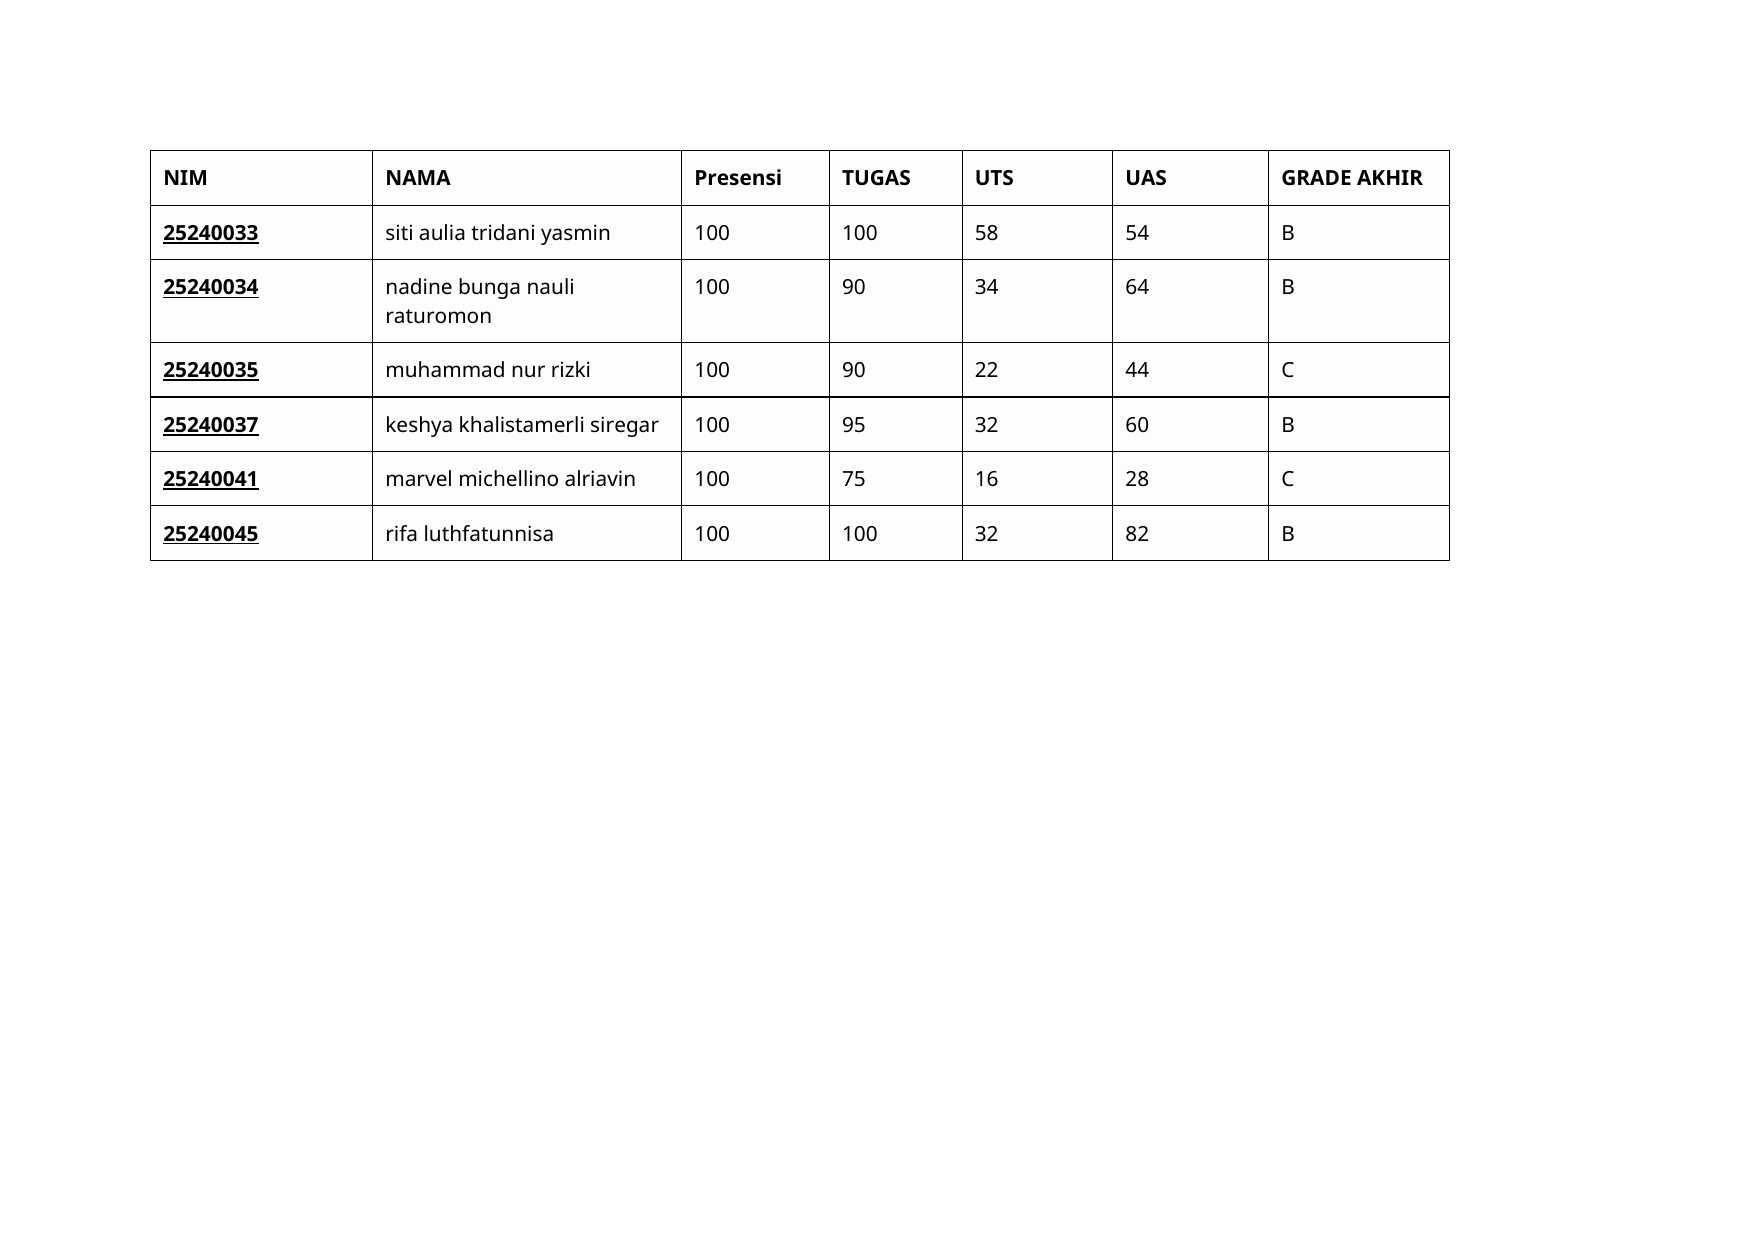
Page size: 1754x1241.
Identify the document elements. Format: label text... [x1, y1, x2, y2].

table_cell C [1269, 343, 1449, 396]
table_cell 25240041 [151, 452, 372, 505]
table_cell B [1269, 506, 1449, 560]
table_cell rifa luthfatunnisa [373, 506, 681, 560]
table_cell 90 [830, 260, 962, 342]
table_cell 25240037 [151, 398, 372, 451]
table_cell 100 [682, 260, 829, 342]
table_header UAS [1113, 151, 1268, 204]
table_cell 25240033 [151, 206, 372, 259]
table_cell 28 [1113, 452, 1268, 505]
table_cell 25240045 [151, 506, 372, 560]
table_cell 32 [963, 506, 1112, 560]
table_header UTS [963, 151, 1112, 204]
table_cell marvel michellino alriavin [373, 452, 681, 505]
table_header Presensi [682, 151, 829, 204]
table_header NIM [151, 151, 372, 204]
table_cell 90 [830, 343, 962, 396]
table_cell siti aulia tridani yasmin [373, 206, 681, 259]
table_cell 75 [830, 452, 962, 505]
table_cell B [1269, 398, 1449, 451]
table_cell C [1269, 452, 1449, 505]
table_cell 25240035 [151, 343, 372, 396]
table_cell 100 [830, 506, 962, 560]
table_cell 58 [963, 206, 1112, 259]
table_cell 100 [830, 206, 962, 259]
table_cell 22 [963, 343, 1112, 396]
table_cell 25240034 [151, 260, 372, 342]
table_cell 95 [830, 398, 962, 451]
table_cell 100 [682, 206, 829, 259]
table_cell 44 [1113, 343, 1268, 396]
table_cell keshya khalistamerli siregar [373, 398, 681, 451]
table_cell 82 [1113, 506, 1268, 560]
table_cell 60 [1113, 398, 1268, 451]
table_cell 32 [963, 398, 1112, 451]
table_cell B [1269, 206, 1449, 259]
table_cell B [1269, 260, 1449, 342]
table_cell nadine bunga nauli raturomon [373, 260, 681, 342]
table_cell 16 [963, 452, 1112, 505]
table_cell 34 [963, 260, 1112, 342]
table_cell 100 [682, 506, 829, 560]
table_header GRADE AKHIR [1269, 151, 1449, 204]
table_header TUGAS [830, 151, 962, 204]
table_cell 100 [682, 343, 829, 396]
table_cell muhammad nur rizki [373, 343, 681, 396]
table_cell 64 [1113, 260, 1268, 342]
table_cell 100 [682, 452, 829, 505]
table_cell 54 [1113, 206, 1268, 259]
table_header NAMA [373, 151, 681, 204]
table_cell 100 [682, 398, 829, 451]
